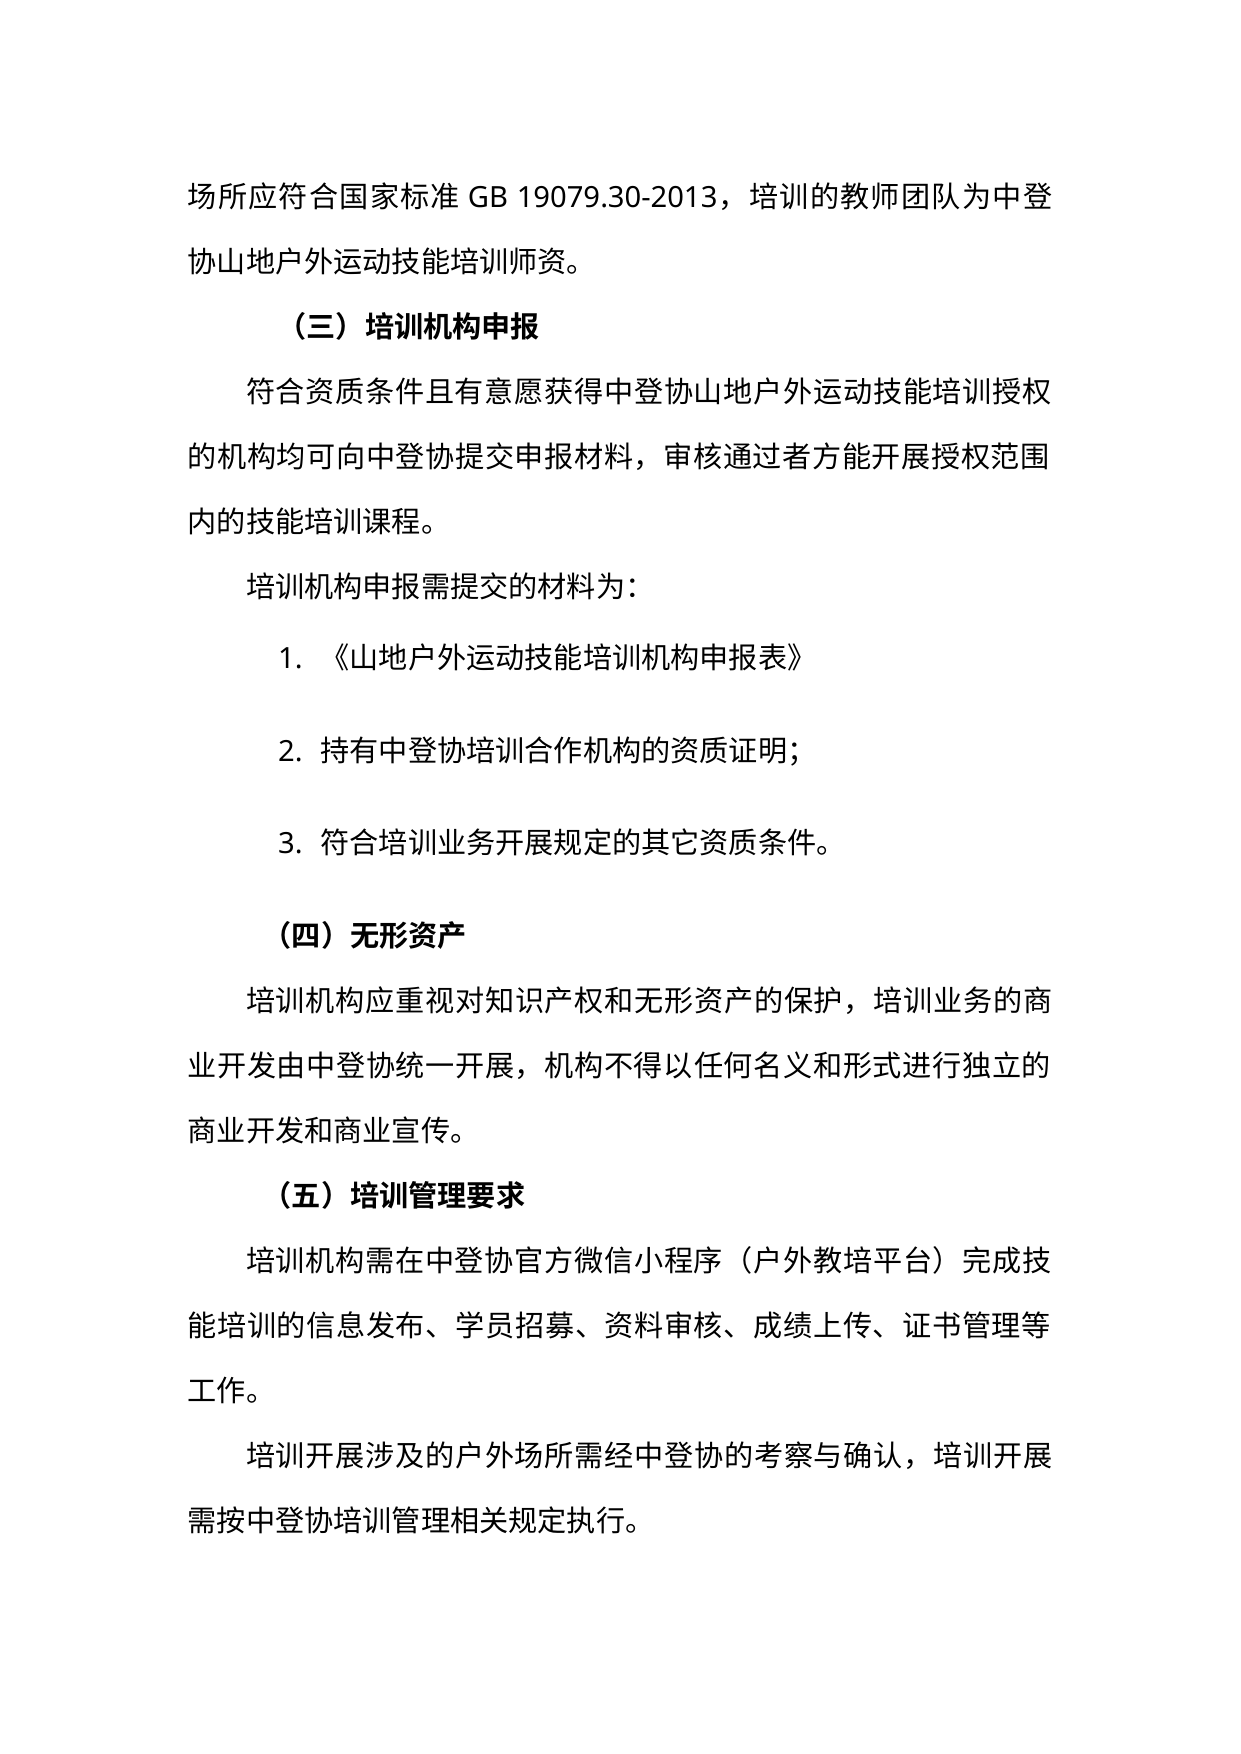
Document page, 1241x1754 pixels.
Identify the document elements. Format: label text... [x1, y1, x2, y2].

list 培训机构申报 [262, 292, 1053, 357]
list 符合培训业务开展规定的其它资质条件。 [262, 809, 1053, 874]
list 持有中登协培训合作机构的资质证明； [262, 716, 1053, 781]
text 培训开展涉及的户外场所需经中登协的考察与确认，培训开展需按中登协培训管理相关规定执行。 [187, 1421, 1053, 1551]
text 符合资质条件且有意愿获得中登协山地户外运动技能培训授权的机构均可向中登协提交申报材料，审核通过者方能开展授权范围内的技能培训课程。 [187, 357, 1053, 552]
text 培训机构需在中登协官方微信小程序（户外教培平台）完成技能培训的信息发布、学员招募、资料审核、成绩上传、证书管理等工作。 [187, 1226, 1053, 1421]
text 培训机构应重视对知识产权和无形资产的保护，培训业务的商业开发由中登协统一开展，机构不得以任何名义和形式进行独立的商业开发和商业宣传。 [187, 966, 1053, 1161]
text 培训机构申报需提交的材料为： [187, 552, 1053, 617]
list 《山地户外运动技能培训机构申报表》 [262, 623, 1053, 688]
list 培训管理要求 [262, 1161, 1053, 1226]
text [187, 162, 1053, 292]
list 无形资产 [262, 901, 1053, 966]
